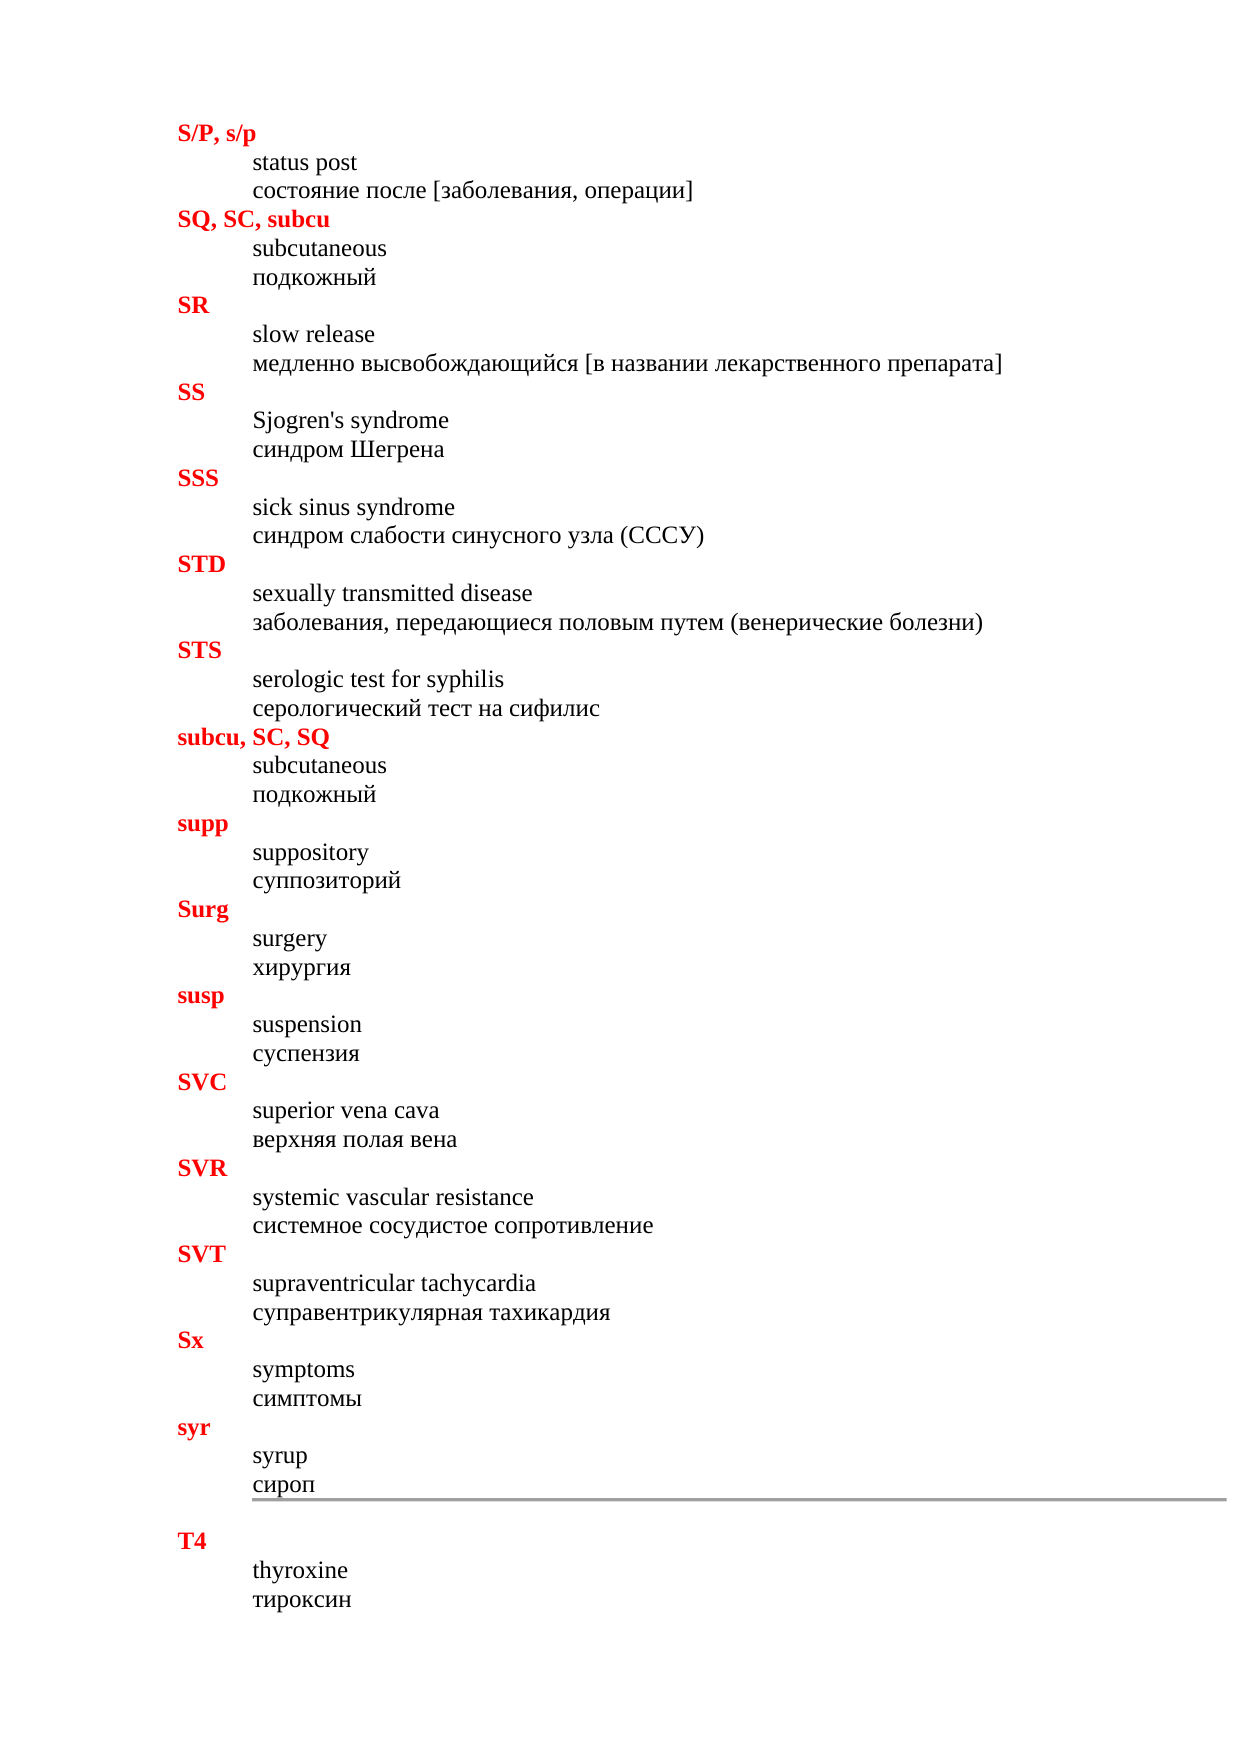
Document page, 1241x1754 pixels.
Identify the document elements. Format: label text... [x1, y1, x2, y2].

text superior vena cava верхняя полая вена [252, 1096, 1152, 1153]
text syrup сироп [252, 1441, 1152, 1498]
text syr [177, 1412, 1152, 1441]
text SVT [177, 1239, 1152, 1268]
text Surg [177, 894, 1152, 923]
text SSS [177, 463, 1152, 492]
text SS [177, 377, 1152, 406]
text T4 [177, 1526, 1152, 1555]
text thyroxine тироксин [252, 1555, 1152, 1612]
text symptoms симптомы [252, 1354, 1152, 1412]
text SQ, SC, subcu [177, 204, 1152, 233]
text Sx [177, 1326, 1152, 1354]
text S/P, s/p [177, 118, 1152, 147]
text systemic vascular resistance системное сосудистое сопротивление [252, 1182, 1152, 1239]
text slow release медленно высвобождающийся [в названии лекарственного препарата] [252, 319, 1152, 377]
text surgery хирургия [252, 923, 1152, 981]
text STD [177, 549, 1152, 578]
text Sjogren's syndrome синдром Шегрена [252, 406, 1152, 463]
text STS [177, 636, 1152, 664]
text supp [177, 808, 1152, 837]
text status post состояние после [заболевания, операции] [252, 147, 1152, 204]
text sick sinus syndrome синдром слабости синусного узла (СССУ) [252, 492, 1152, 549]
text sexually transmitted disease заболевания, передающиеся половым путем (венерические болезни) [252, 578, 1152, 636]
text SVC [177, 1067, 1152, 1096]
text serologic test for syphilis серологический тест на сифилис [252, 664, 1152, 722]
text supraventricular tachycardia суправентрикулярная тахикардия [252, 1268, 1152, 1326]
text suppository суппозиторий [252, 837, 1152, 894]
text SR [177, 291, 1152, 319]
text subcu, SC, SQ [177, 722, 1152, 751]
text susp [177, 981, 1152, 1009]
text SVR [177, 1153, 1152, 1182]
text subcutaneous подкожный [252, 233, 1152, 291]
text suspension суспензия [252, 1009, 1152, 1067]
text subcutaneous подкожный [252, 751, 1152, 808]
